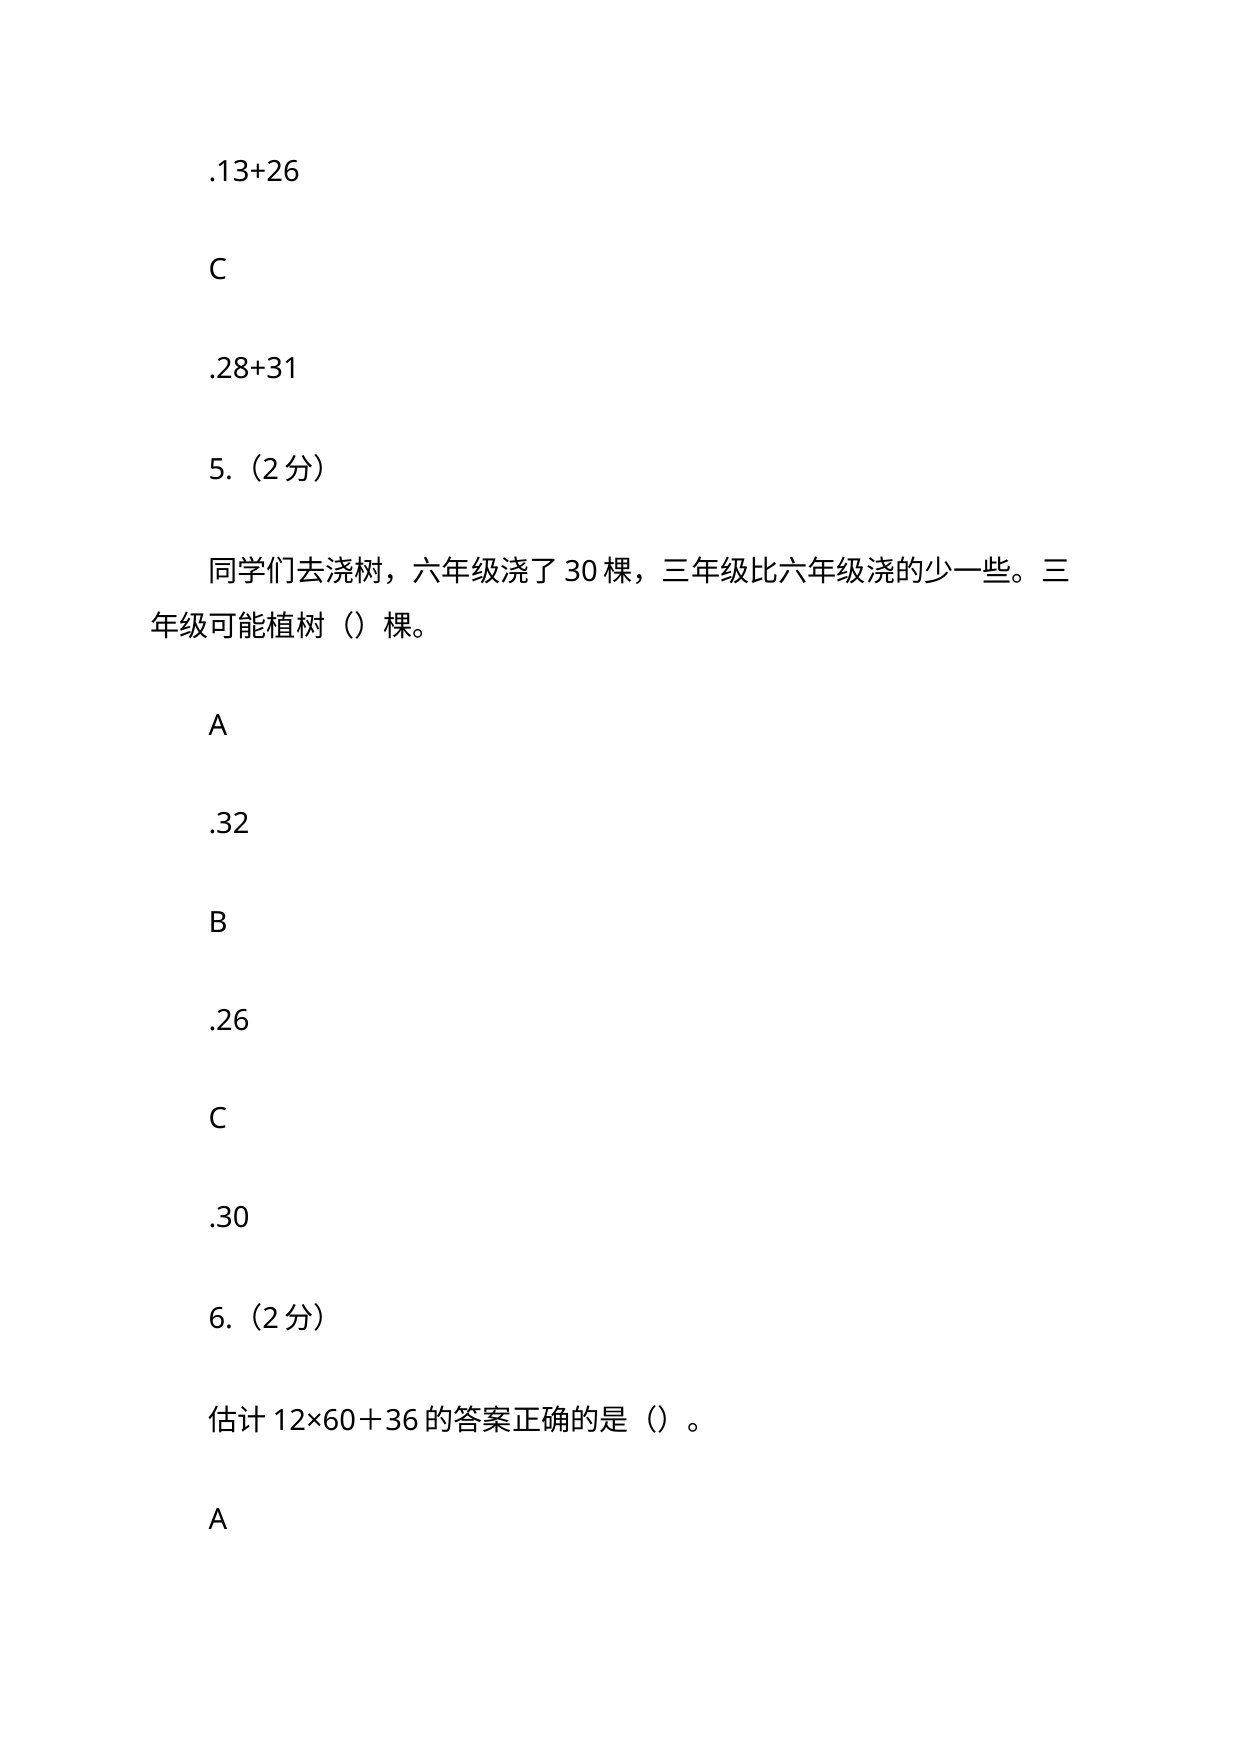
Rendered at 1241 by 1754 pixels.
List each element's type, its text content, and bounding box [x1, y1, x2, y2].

text 6.（2分） [150, 1295, 1090, 1337]
text .26 [150, 999, 1090, 1039]
text 同学们去浇树，六年级浇了30棵，三年级比六年级浇的少一些。三年级可能植树（）棵。 [150, 547, 1090, 644]
text C [150, 1098, 1090, 1137]
text .13+26 [150, 150, 1090, 190]
text 估计12×60＋36的答案正确的是（）。 [150, 1397, 1090, 1439]
text .28+31 [150, 347, 1090, 387]
text B [150, 901, 1090, 941]
text 5.（2分） [150, 445, 1090, 488]
text .32 [150, 802, 1090, 842]
text .30 [150, 1196, 1090, 1236]
text A [150, 704, 1090, 744]
text C [150, 248, 1090, 288]
text A [150, 1499, 1090, 1538]
